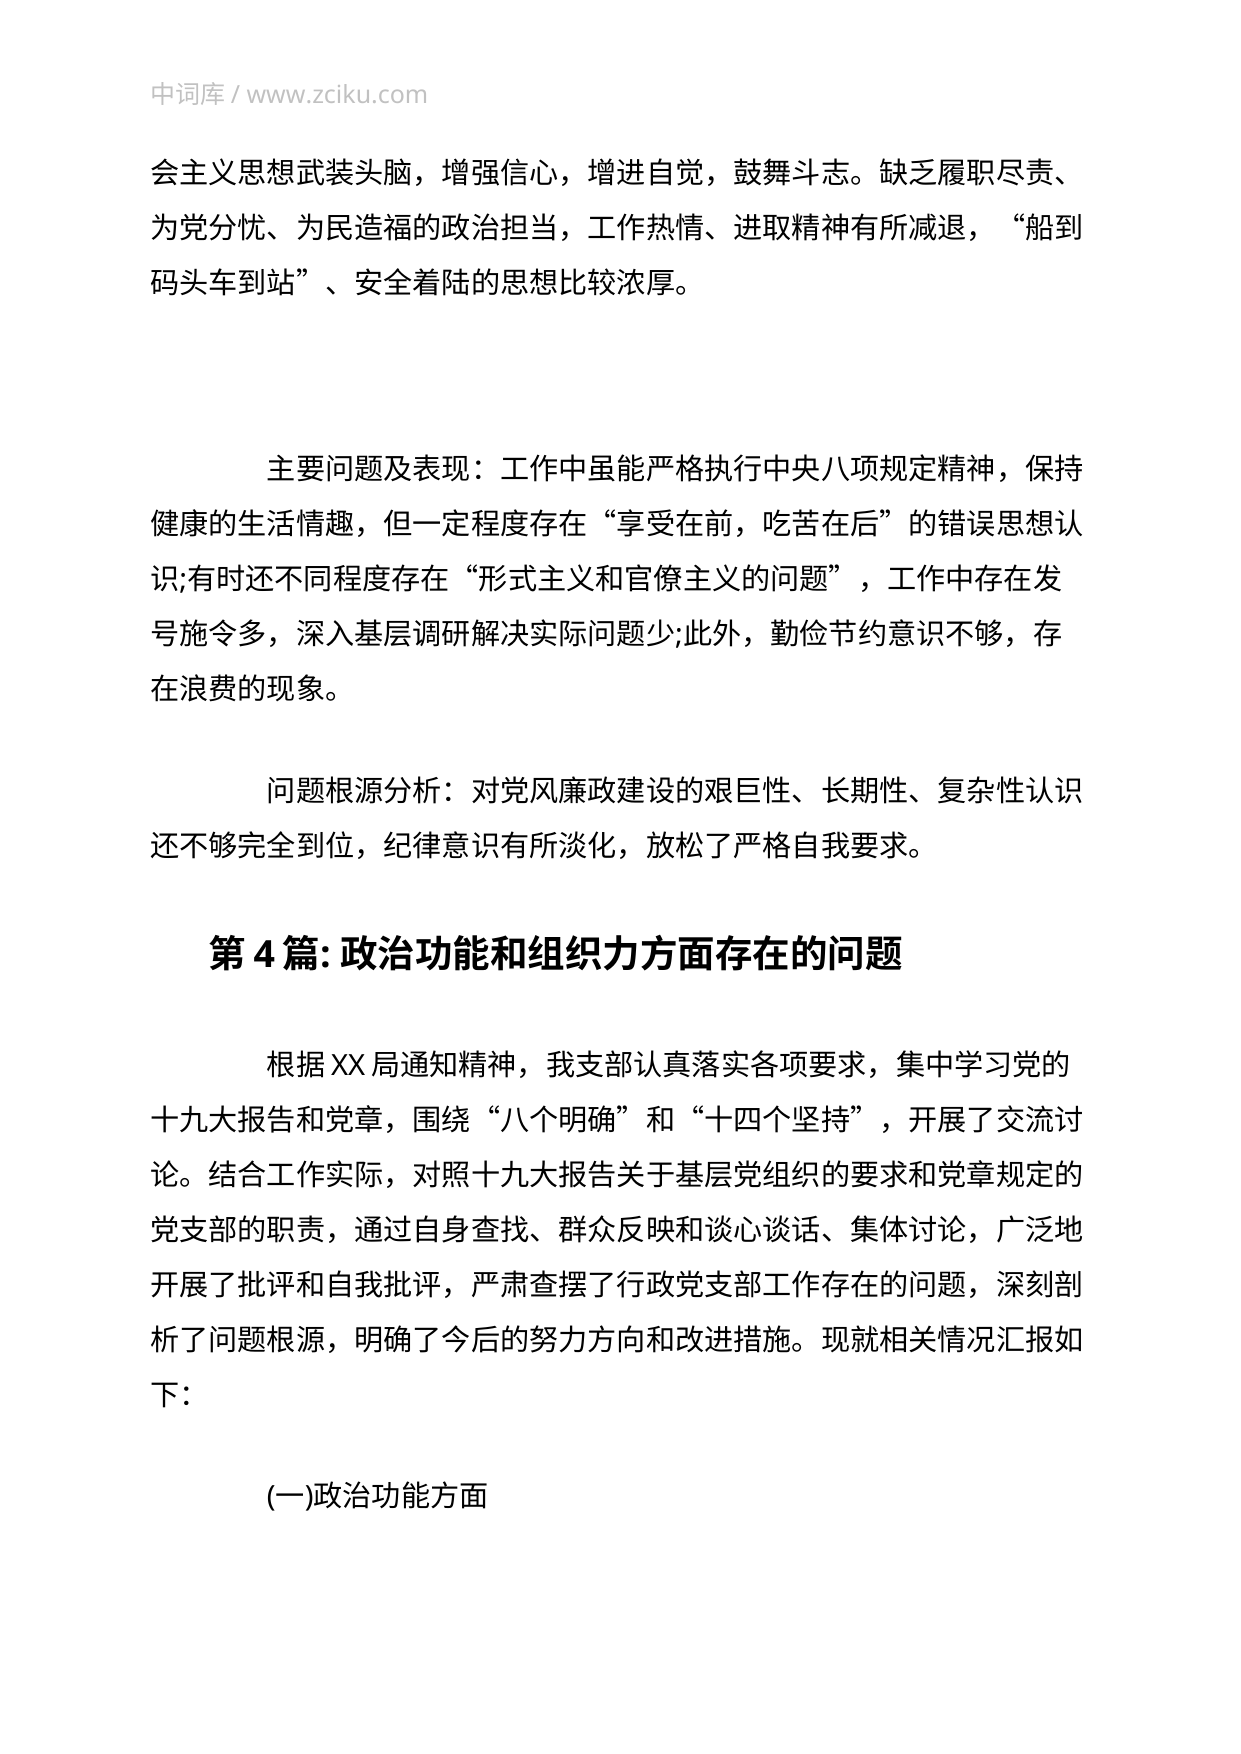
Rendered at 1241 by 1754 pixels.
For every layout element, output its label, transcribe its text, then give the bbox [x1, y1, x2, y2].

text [150, 150, 1090, 302]
text 第4篇: 政治功能和组织力方面存在的问题 [150, 924, 1090, 978]
text 根据XX局通知精神，我支部认真落实各项要求，集中学习党的十九大报告和党章，围绕“八个明确”和“十四个坚持”，开展了交流讨论。结合工作实际，对照十九大报告关于基层党组织的要求和党章规定的党支部的职责，通过自身查找、群众反映和谈心谈话、集体讨论，广泛地开展了批评和自我批评，严肃查摆了行政党支部工作存在的问题，深刻剖析了问题根源，明确了今后的努力方向和改进措施。现就相关情况汇报如下： [150, 1042, 1090, 1413]
text 主要问题及表现：工作中虽能严格执行中央八项规定精神，保持健康的生活情趣，但一定程度存在“享受在前，吃苦在后”的错误思想认识;有时还不同程度存在“形式主义和官僚主义的问题”，工作中存在发号施令多，深入基层调研解决实际问题少;此外，勤俭节约意识不够，存在浪费的现象。 [150, 446, 1090, 708]
text (一)政治功能方面 [150, 1473, 1090, 1515]
text 问题根源分析：对党风廉政建设的艰巨性、长期性、复杂性认识还不够完全到位，纪律意识有所淡化，放松了严格自我要求。 [150, 767, 1090, 864]
